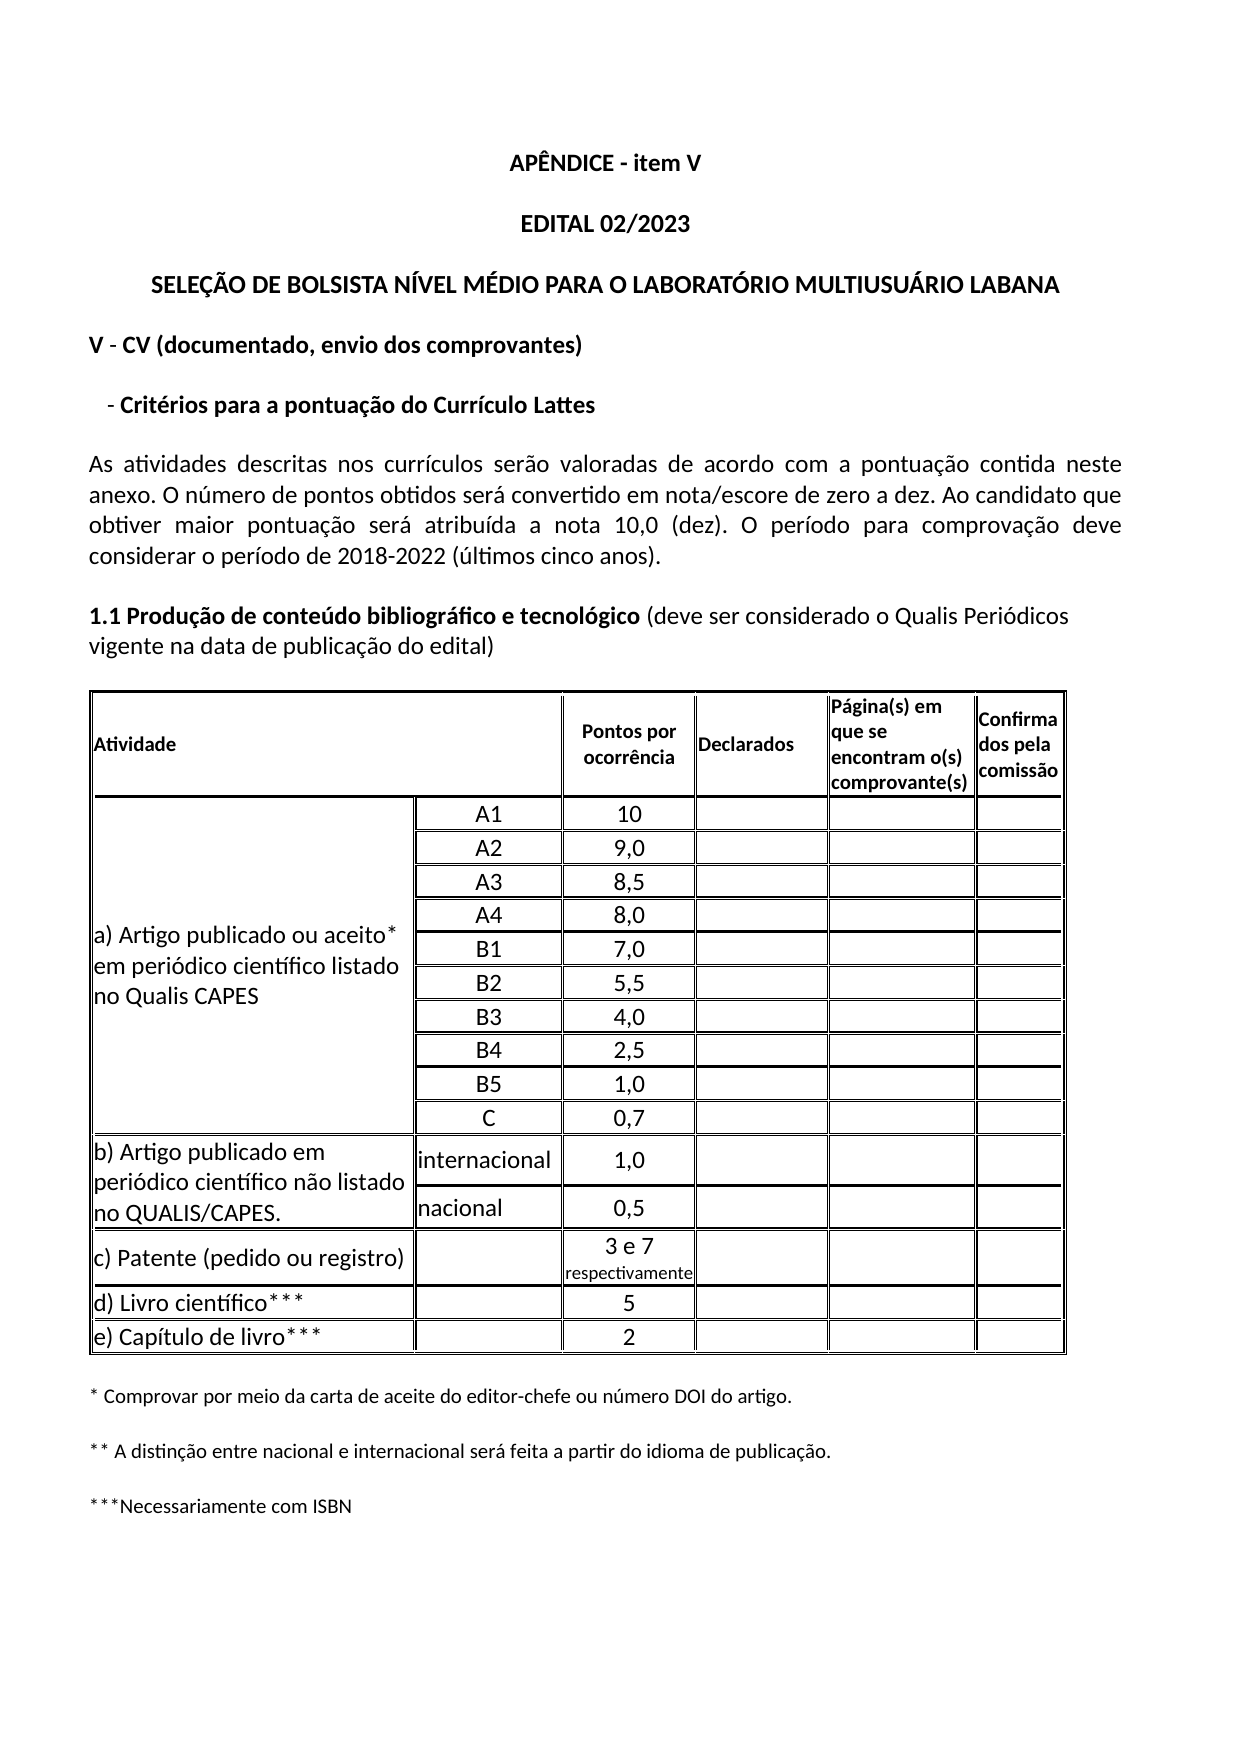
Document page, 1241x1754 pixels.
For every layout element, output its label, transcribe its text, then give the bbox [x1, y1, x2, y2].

table_cell B1 [417, 933, 561, 964]
table_cell [978, 896, 1064, 930]
table_cell nacional [417, 1187, 561, 1227]
table_cell [697, 1136, 827, 1184]
table_cell [697, 866, 827, 896]
table_cell [978, 1227, 1064, 1284]
table_cell [830, 1068, 974, 1099]
table_cell B3 [417, 1001, 561, 1031]
table_cell [978, 1031, 1064, 1065]
table_cell A4 [417, 900, 561, 930]
table_cell [697, 1187, 827, 1227]
table_header Atividade [93, 693, 563, 795]
table_cell [830, 1035, 974, 1065]
table_cell [830, 1001, 974, 1031]
table_cell [697, 1068, 827, 1099]
table_cell [830, 798, 974, 829]
table_cell 8,0 [564, 900, 694, 930]
table_cell [978, 863, 1064, 896]
table_cell a) Artigo publicado ou aceito* em periódico científico listado no Qualis CAPES [93, 795, 413, 1132]
table_cell 1,0 [564, 1068, 694, 1099]
table_cell 0,5 [564, 1187, 694, 1227]
table_cell [978, 1284, 1063, 1318]
text - Critérios para a pontuação do Currículo Lattes [101, 389, 1110, 419]
table_cell 1,0 [564, 1136, 694, 1184]
table_cell b) Artigo publicado em periódico científico não listado no QUALIS/CAPES. [93, 1133, 413, 1227]
table_cell [978, 1133, 1064, 1184]
table_cell [830, 933, 974, 964]
table_cell [830, 900, 974, 930]
table_cell [978, 930, 1063, 964]
table_cell [978, 1184, 1063, 1227]
table_cell [830, 967, 974, 997]
table_cell [830, 866, 974, 896]
table_cell [976, 964, 1065, 997]
table_cell B4 [417, 1035, 561, 1065]
table_cell [697, 798, 827, 829]
table_cell [697, 933, 827, 964]
table_cell [696, 1321, 828, 1351]
table_cell [976, 829, 1065, 862]
text ***Necessariamente com ISBN [89, 1493, 1122, 1518]
table_cell 10 [564, 798, 694, 829]
table_cell [976, 1099, 1065, 1132]
text * Comprovar por meio da carta de aceite do editor-chefe ou número DOI do artigo. [89, 1384, 1122, 1409]
table_cell e) Capítulo de livro*** [91, 1318, 415, 1351]
table_cell [976, 1318, 1065, 1351]
table_cell 7,0 [564, 933, 694, 964]
table_cell [697, 1287, 827, 1318]
table_cell [830, 1136, 974, 1184]
table_cell [415, 1321, 563, 1351]
text ** A distinção entre nacional e internacional será feita a partir do idioma de publicação. [89, 1438, 1122, 1464]
table_cell [697, 832, 827, 862]
table_cell [697, 967, 827, 997]
table_cell [829, 1318, 976, 1351]
table_cell 2 [563, 1321, 696, 1351]
table_header Declarados [696, 693, 828, 795]
table_cell [697, 900, 827, 930]
text SELEÇÃO DE BOLSISTA NÍVEL MÉDIO PARA O LABORATÓRIO MULTIUSUÁRIO LABANA [89, 268, 1122, 300]
table_cell B5 [417, 1068, 561, 1099]
table_cell [978, 1065, 1063, 1099]
table_cell [830, 832, 974, 862]
table_cell A3 [417, 866, 561, 896]
table_cell [697, 1001, 827, 1031]
table_header Pontos por ocorrência [563, 693, 696, 795]
table_cell 2,5 [564, 1035, 694, 1065]
table_cell 9,0 [564, 832, 694, 862]
table_header Página(s) em que se encontram o(s) comprovante(s) [829, 692, 976, 795]
table_cell [830, 1187, 974, 1227]
table_header Confirmados pela comissão [976, 693, 1063, 795]
table_cell 4,0 [564, 1001, 694, 1031]
text As atividades descritas nos currículos serão valoradas de acordo com a pontuação contida neste anexo. O número de pontos obtidos será convertido em nota/escore de zero a dez. Ao candidato que obtiver maior pontuação será atribuída a nota 10,0 (dez). O período para comprovação deve considerar o período de 2018-2022 (últimos cinco anos). [89, 448, 1122, 571]
table_cell [978, 998, 1064, 1031]
table_cell 3 e 7 respectivamente [564, 1231, 694, 1284]
table_cell d) Livro científico*** [93, 1284, 413, 1318]
table_cell [697, 1035, 827, 1065]
table_cell internacional [417, 1136, 561, 1184]
table_cell [697, 1231, 827, 1284]
table_cell 0,7 [564, 1102, 694, 1132]
table_cell A2 [417, 832, 561, 862]
text APÊNDICE - item V [89, 148, 1122, 178]
table_cell [978, 795, 1063, 829]
table_cell c) Patente (pedido ou registro) [93, 1227, 413, 1284]
table_cell [830, 1287, 974, 1318]
table_cell [417, 1287, 561, 1318]
text EDITAL 02/2023 [89, 207, 1122, 239]
text V - CV (documentado, envio dos comprovantes) [89, 329, 1122, 360]
table_cell 8,5 [564, 866, 694, 896]
table_cell 5,5 [564, 967, 694, 997]
table_cell C [417, 1102, 561, 1132]
table_cell [697, 1102, 827, 1132]
table_cell 5 [564, 1287, 694, 1318]
table_cell A1 [417, 798, 561, 829]
table_cell B2 [417, 967, 561, 997]
table_cell [830, 1231, 974, 1284]
table_cell [417, 1231, 561, 1284]
text 1.1 Produção de conteúdo bibliográfico e tecnológico (deve ser considerado o Qualis Periódicos vigente na data de publicação do edital) [89, 600, 1122, 661]
table_cell [830, 1102, 974, 1132]
